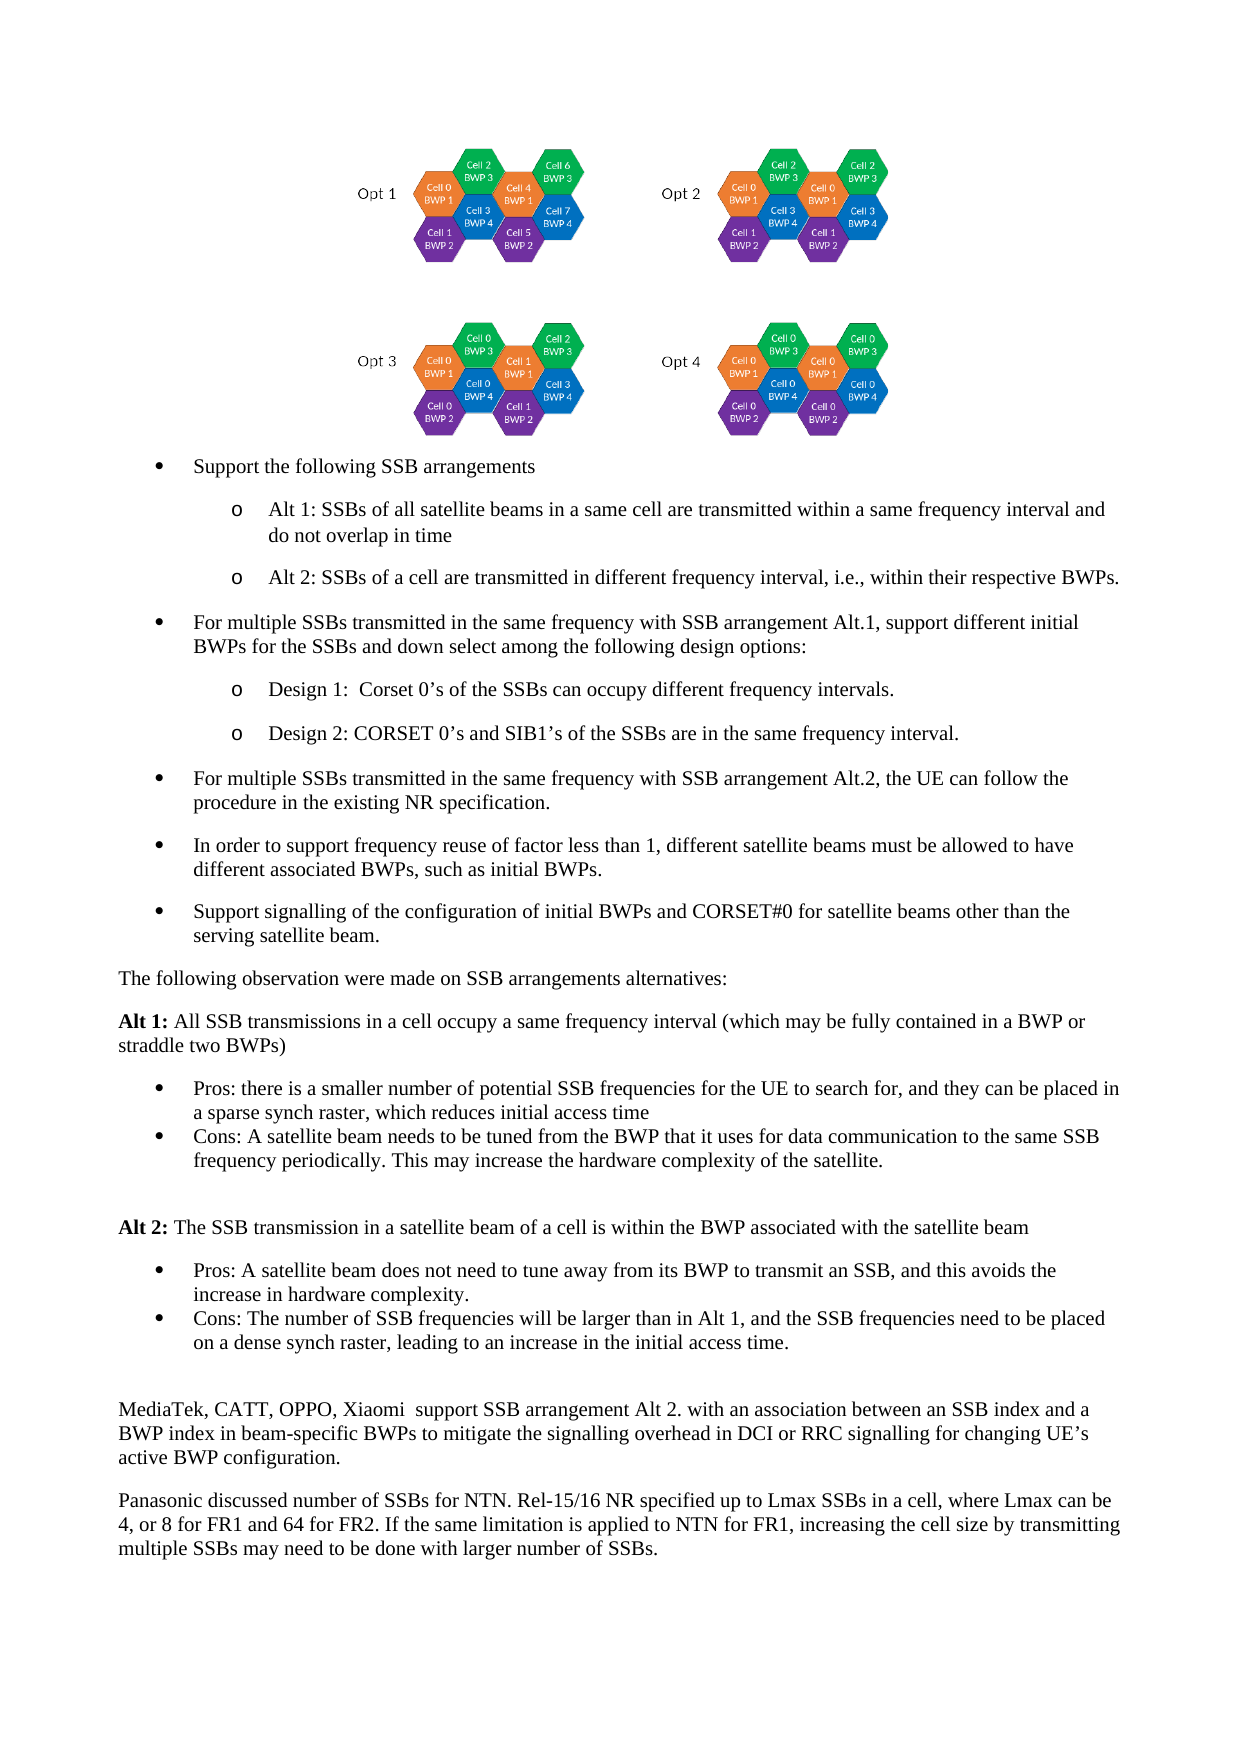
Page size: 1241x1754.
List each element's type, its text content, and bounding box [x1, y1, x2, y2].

list For multiple SSBs transmitted in the same frequency with SSB arrangement Alt.1, support different initial BWPs for the SSBs and down select among the following design options: [156, 610, 1122, 658]
list Alt 1: SSBs of all satellite beams in a same cell are transmitted within a same frequency interval and do not overlap in time [231, 497, 1122, 547]
list Support signalling of the configuration of initial BWPs and CORSET#0 for satellite beams other than the serving satellite beam. [156, 899, 1122, 947]
text Alt 1: All SSB transmissions in a cell occupy a same frequency interval (which may be fully contained in a BWP or straddle two BWPs) [118, 1009, 1122, 1057]
list Design 2: CORSET 0’s and SIB1’s of the SSBs are in the same frequency interval. [231, 721, 1122, 747]
text Alt 2: The SSB transmission in a satellite beam of a cell is within the BWP associated with the satellite beam [118, 1215, 1122, 1239]
list For multiple SSBs transmitted in the same frequency with SSB arrangement Alt.2, the UE can follow the procedure in the existing NR specification. [156, 766, 1122, 814]
list Pros: there is a smaller number of potential SSB frequencies for the UE to search for, and they can be placed in a sparse synch raster, which reduces initial access time [156, 1076, 1122, 1124]
list Cons: The number of SSB frequencies will be larger than in Alt 1, and the SSB frequencies need to be placed on a dense synch raster, leading to an increase in the initial access time. [156, 1306, 1122, 1354]
list Pros: A satellite beam does not need to tune away from its BWP to transmit an SSB, and this avoids the increase in hardware complexity. [156, 1258, 1122, 1306]
text The following observation were made on SSB arrangements alternatives: [118, 966, 1122, 990]
list Design 1: Corset 0’s of the SSBs can occupy different frequency intervals. [231, 677, 1122, 702]
list Cons: A satellite beam needs to be tuned from the BWP that it uses for data communication to the same SSB frequency periodically. This may increase the hardware complexity of the satellite. [156, 1124, 1122, 1172]
list In order to support frequency reuse of factor less than 1, different satellite beams must be allowed to have different associated BWPs, such as initial BWPs. [156, 832, 1122, 881]
text Panasonic discussed number of SSBs for NTN. Rel-15/16 NR specified up to Lmax SSBs in a cell, where Lmax can be 4, or 8 for FR1 and 64 for FR2. If the same limitation is applied to NTN for FR1, increasing the cell size by transmitting multiple SSBs may need to be done with larger number of SSBs. [118, 1488, 1122, 1560]
list Support the following SSB arrangements [156, 454, 1122, 478]
text MediaTek, CATT, OPPO, Xiaomi support SSB arrangement Alt 2. with an association between an SSB index and a BWP index in beam-specific BWPs to mitigate the signalling overhead in DCI or RRC signalling for changing UE’s active BWP configuration. [118, 1397, 1122, 1469]
list Alt 2: SSBs of a cell are transmitted in different frequency interval, i.e., within their respective BWPs. [231, 565, 1122, 591]
